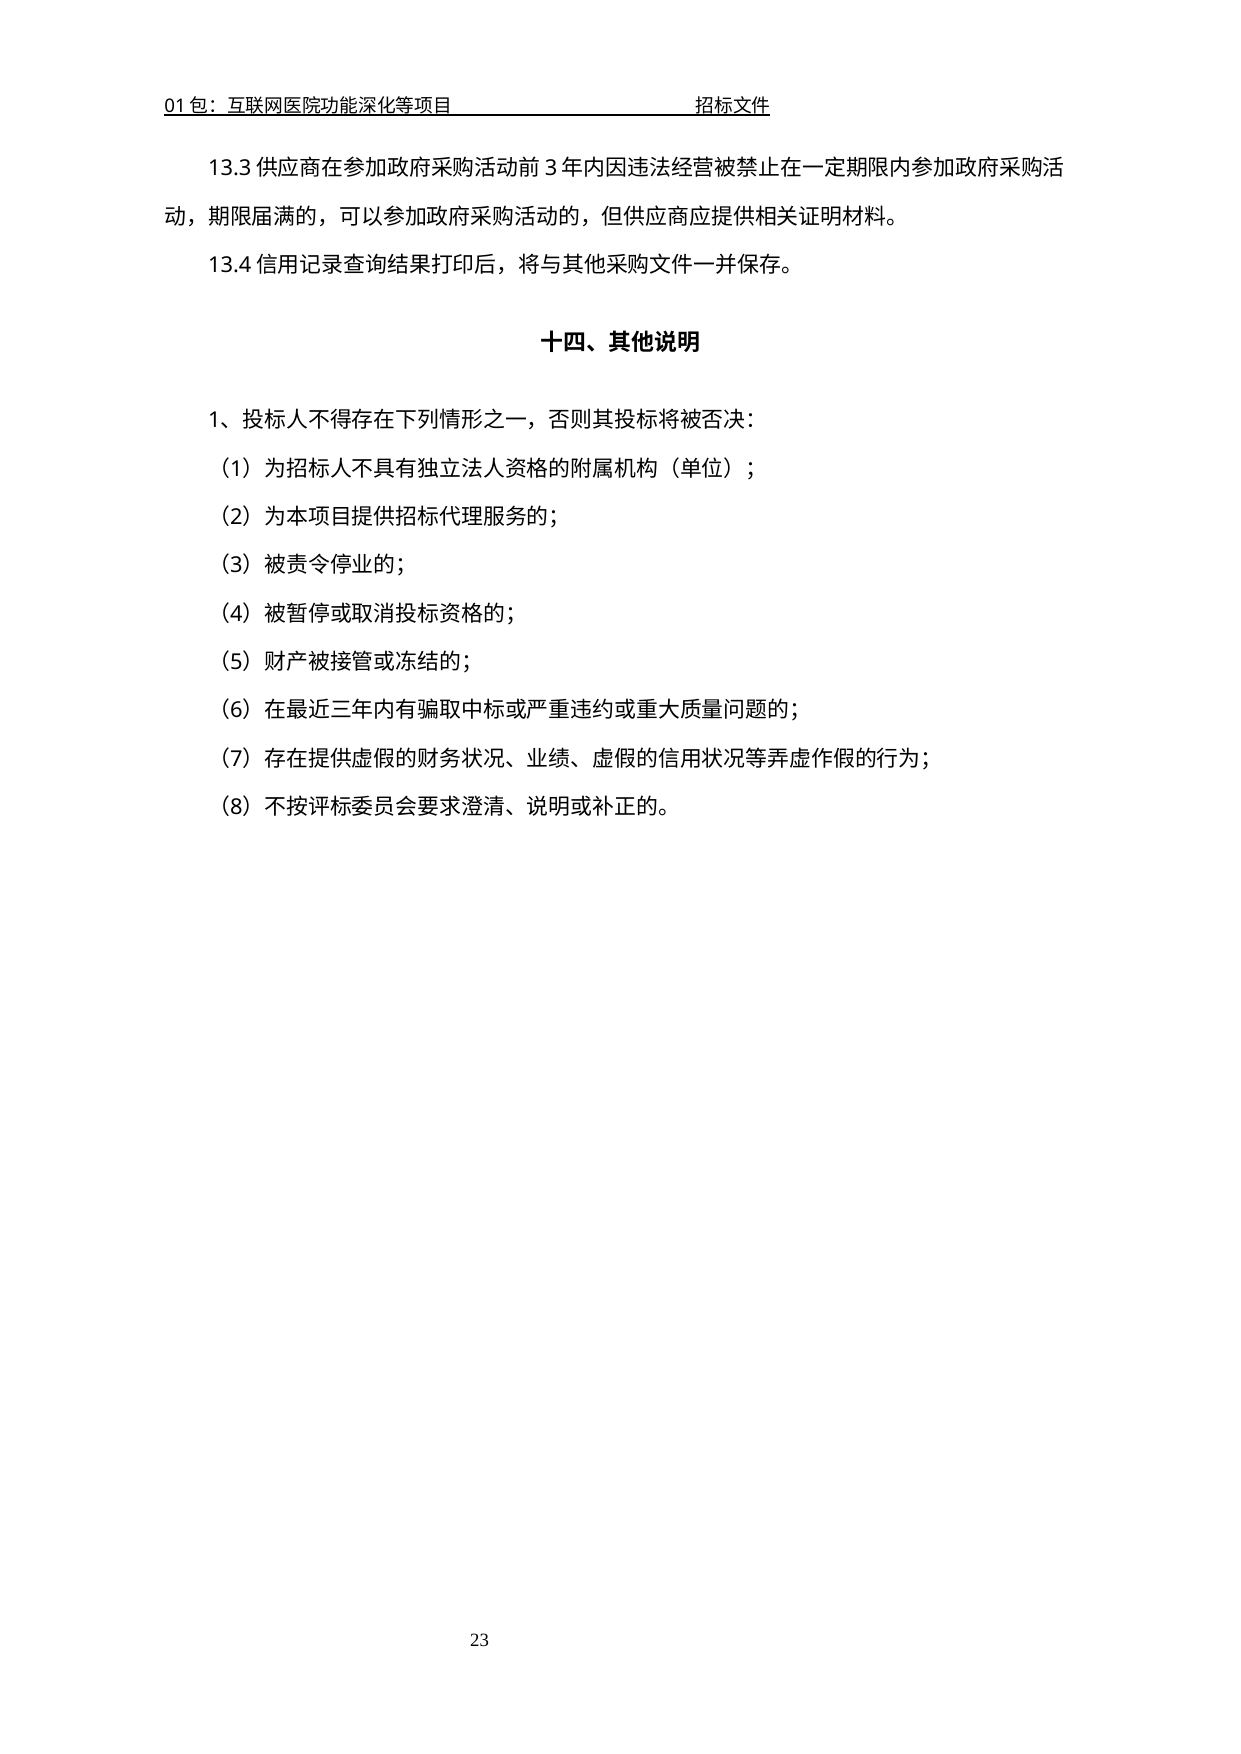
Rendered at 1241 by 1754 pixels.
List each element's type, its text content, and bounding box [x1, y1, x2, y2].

text （8）不按评标委员会要求澄清、说明或补正的。 [164, 788, 1076, 821]
text （5）财产被接管或冻结的； [164, 643, 1076, 676]
text （1）为招标人不具有独立法人资格的附属机构（单位）； [164, 450, 1076, 483]
text 13.4信用记录查询结果打印后，将与其他采购文件一并保存。 [164, 247, 1076, 279]
text 1、投标人不得存在下列情形之一，否则其投标将被否决： [164, 402, 1076, 434]
subtitle 十四、其他说明 [164, 308, 1076, 373]
text （7）存在提供虚假的财务状况、业绩、虚假的信用状况等弄虚作假的行为； [164, 740, 1076, 773]
text （2）为本项目提供招标代理服务的； [164, 498, 1076, 531]
text （6）在最近三年内有骗取中标或严重违约或重大质量问题的； [164, 692, 1076, 724]
text （3）被责令停业的； [164, 547, 1076, 579]
text 13.3供应商在参加政府采购活动前3年内因违法经营被禁止在一定期限内参加政府采购活动，期限届满的，可以参加政府采购活动的，但供应商应提供相关证明材料。 [164, 150, 1076, 231]
text （4）被暂停或取消投标资格的； [164, 595, 1076, 628]
